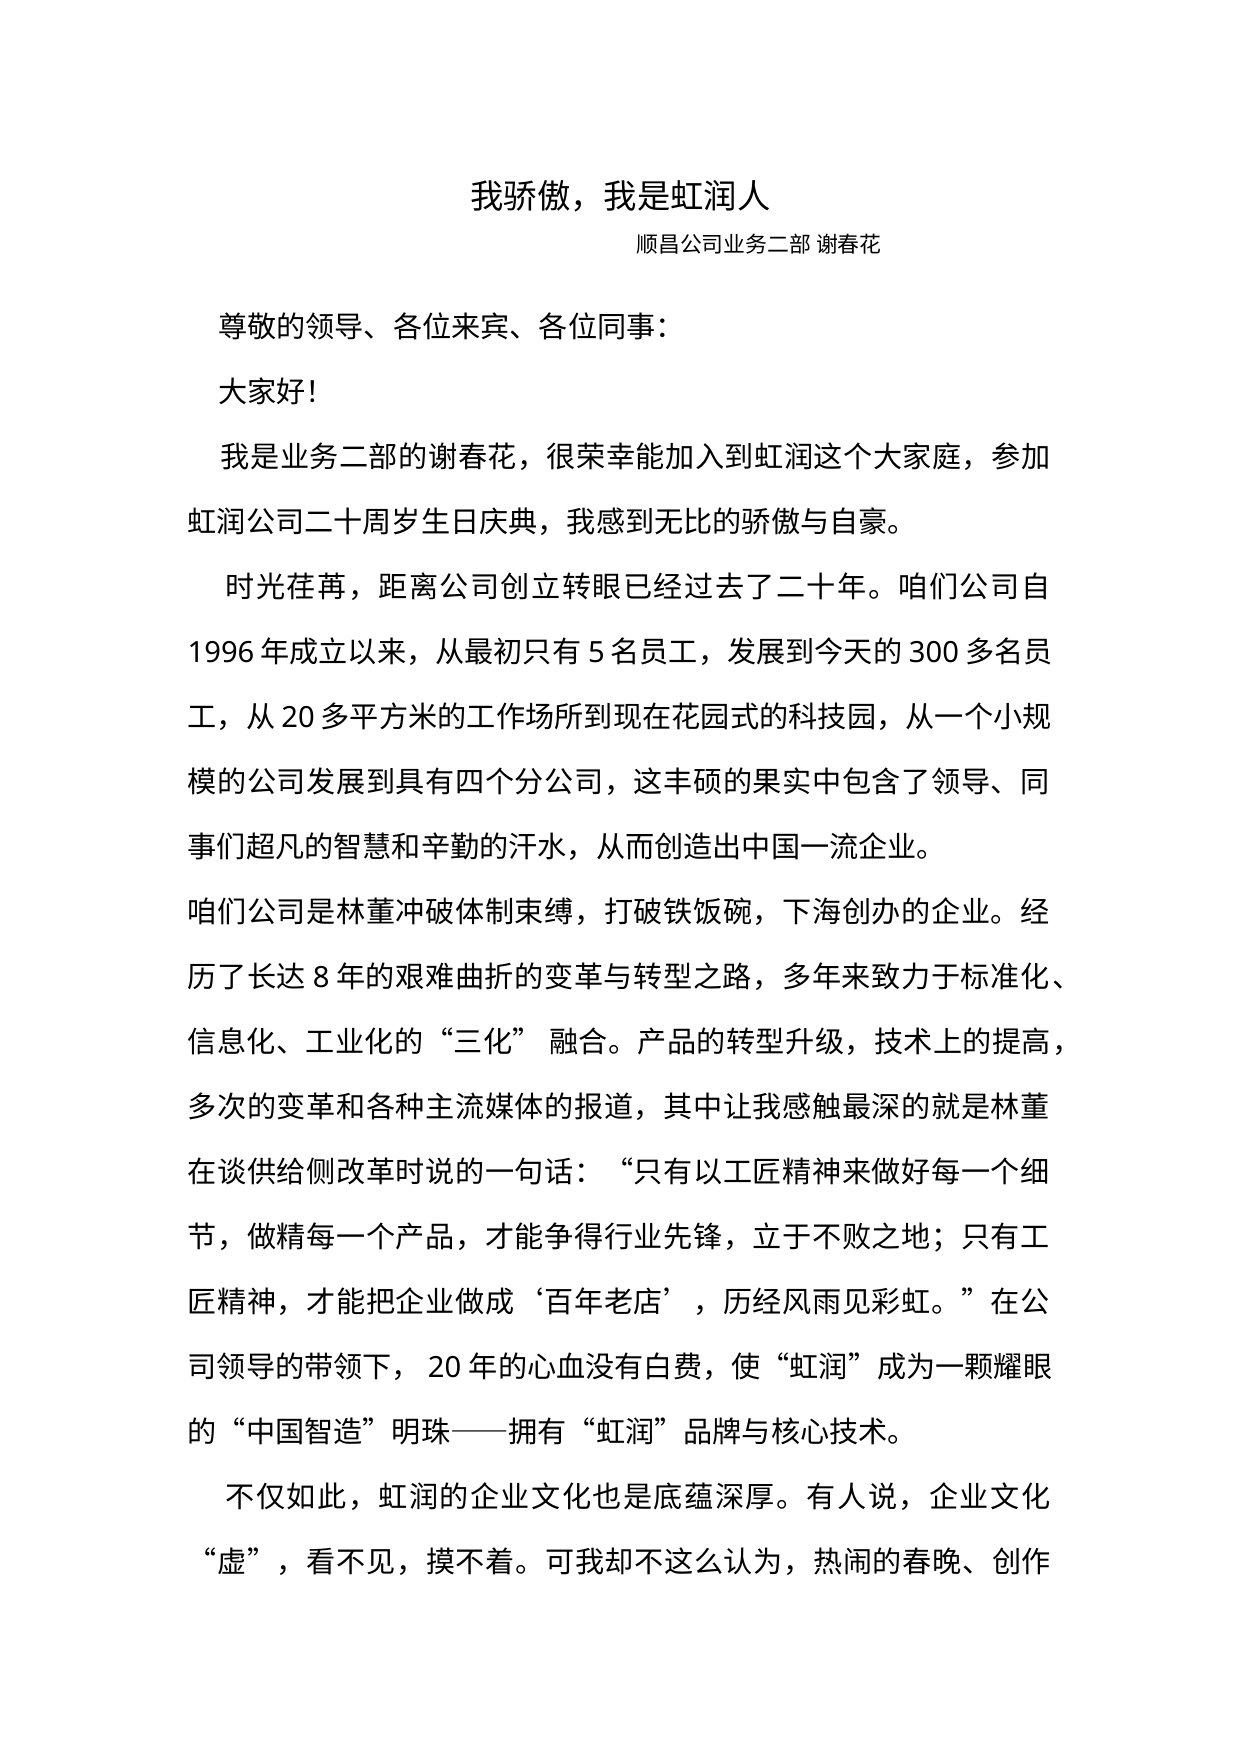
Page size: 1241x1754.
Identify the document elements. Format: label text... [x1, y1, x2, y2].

text 我骄傲，我是虹润人 [187, 162, 1053, 227]
text 顺昌公司业务二部 谢春花 [187, 227, 1053, 259]
text 尊敬的领导、各位来宾、各位同事： [187, 292, 1053, 357]
text 大家好！ [187, 357, 1053, 422]
text 时光荏苒，距离公司创立转眼已经过去了二十年。咱们公司自1996年成立以来，从最初只有5名员工，发展到今天的300多名员工，从20多平方米的工作场所到现在花园式的科技园，从一个小规模的公司发展到具有四个分公司，这丰硕的果实中包含了领导、同事们超凡的智慧和辛勤的汗水，从而创造出中国一流企业。 [187, 552, 1053, 877]
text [187, 1462, 1053, 1592]
text 咱们公司是林董冲破体制束缚，打破铁饭碗，下海创办的企业。经历了长达8年的艰难曲折的变革与转型之路，多年来致力于标准化、信息化、工业化的“三化” 融合。产品的转型升级，技术上的提高，多次的变革和各种主流媒体的报道，其中让我感触最深的就是林董在谈供给侧改革时说的一句话：“只有以工匠精神来做好每一个细节，做精每一个产品，才能争得行业先锋，立于不败之地；只有工匠精神，才能把企业做成‘百年老店’，历经风雨见彩虹。”在公司领导的带领下， 20 年的心血没有白费，使“虹润”成为一颗耀眼的“中国智造”明珠——拥有“虹润”品牌与核心技术。 [187, 877, 1053, 1462]
text 我是业务二部的谢春花，很荣幸能加入到虹润这个大家庭，参加虹润公司二十周岁生日庆典，我感到无比的骄傲与自豪。 [187, 422, 1053, 552]
